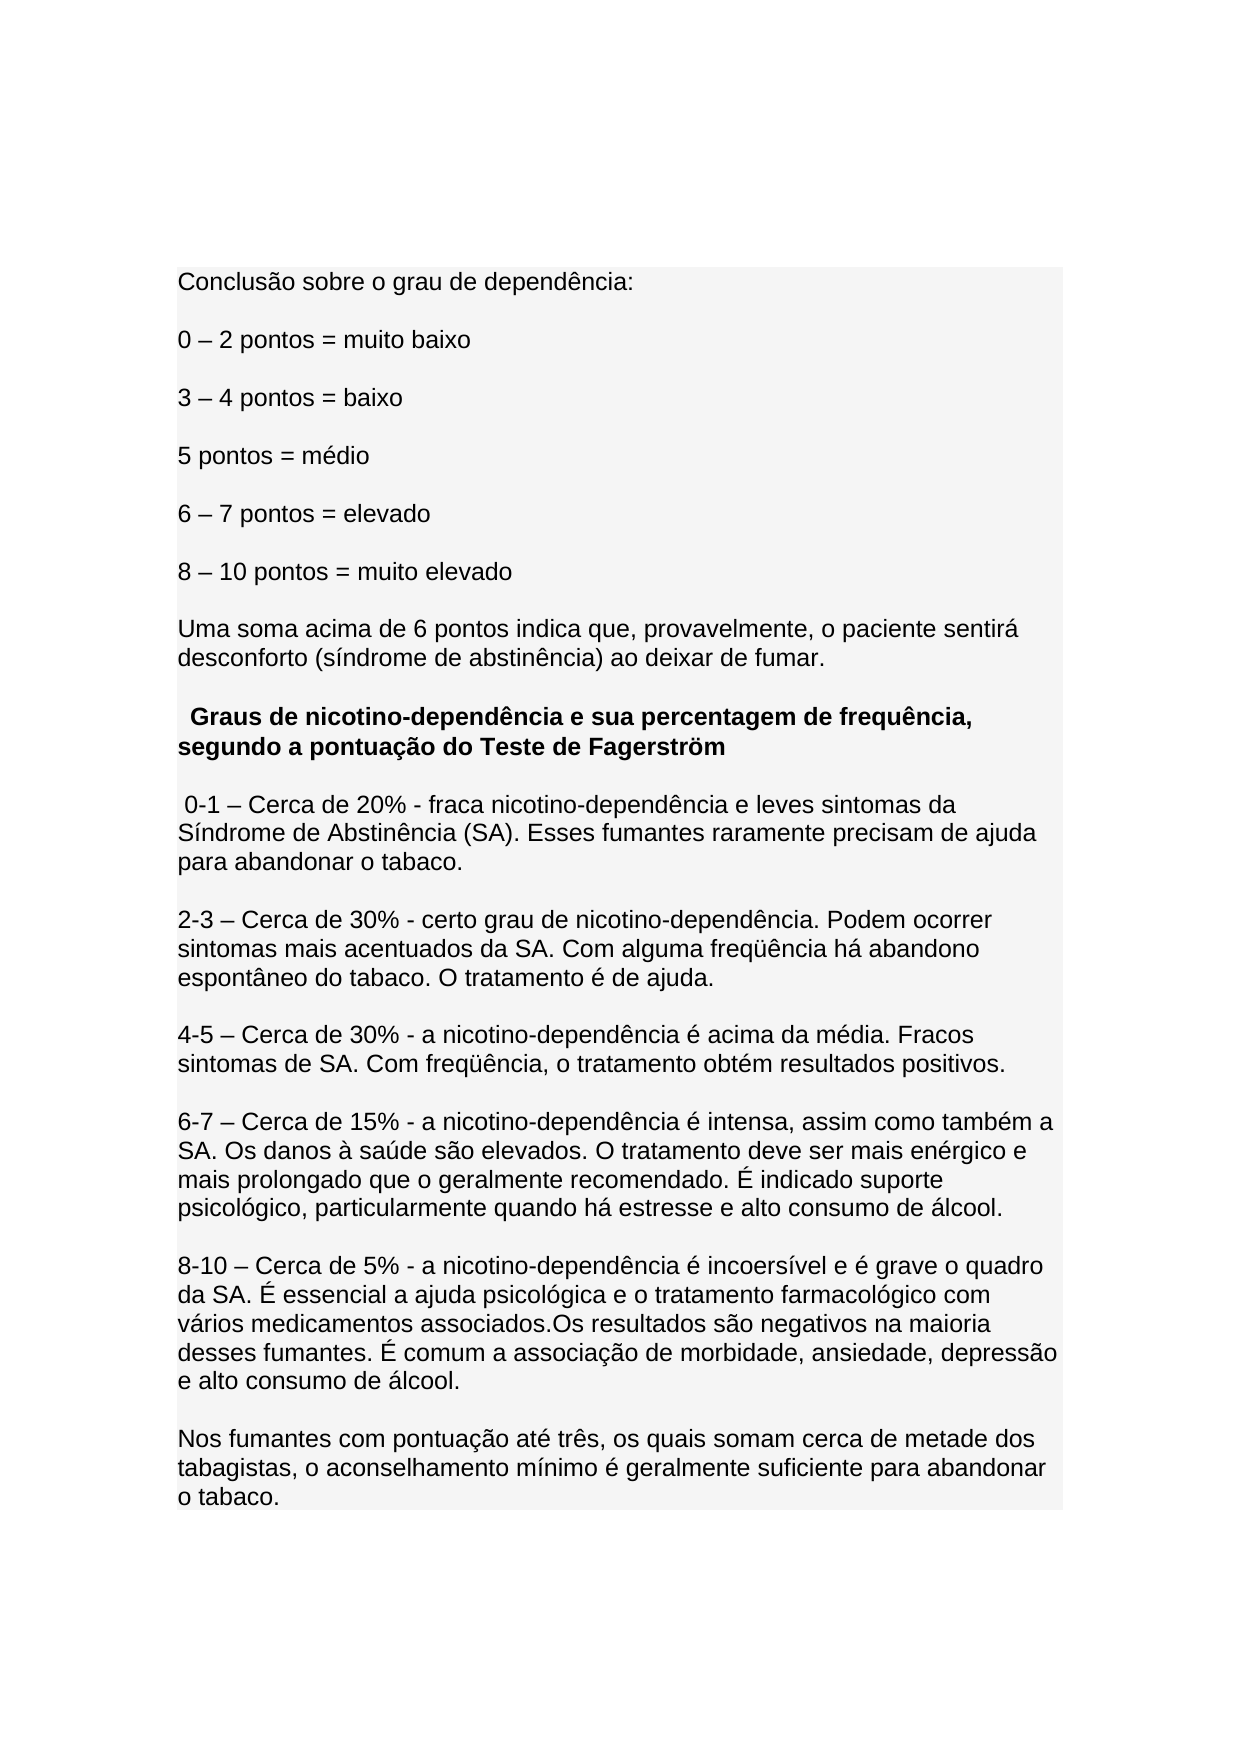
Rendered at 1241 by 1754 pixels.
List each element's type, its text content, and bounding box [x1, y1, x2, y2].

text Conclusão sobre o grau de dependência: [177, 267, 1063, 296]
text 0-1 – Cerca de 20% - fraca nicotino-dependência e leves sintomas da Síndrome de Abstinência (SA). Esses fumantes raramente precisam de ajuda para abandonar o tabaco. [177, 789, 1063, 876]
text 5 pontos = médio [177, 441, 1063, 469]
text 4-5 – Cerca de 30% - a nicotino-dependência é acima da média. Fracos sintomas de SA. Com freqüência, o tratamento obtém resultados positivos. [177, 1020, 1063, 1078]
text 6-7 – Cerca de 15% - a nicotino-dependência é intensa, assim como também a SA. Os danos à saúde são elevados. O tratamento deve ser mais enérgico e mais prolongado que o geralmente recomendado. É indicado suporte psicológico, particularmente quando há estresse e alto consumo de álcool. [177, 1107, 1063, 1222]
text Graus de nicotino-dependência e sua percentagem de frequência, segundo a pontuação do Teste de Fagerström [177, 701, 1063, 760]
text Nos fumantes com pontuação até três, os quais somam cerca de metade dos tabagistas, o aconselhamento mínimo é geralmente suficiente para abandonar o tabaco. [177, 1424, 1063, 1510]
text 6 – 7 pontos = elevado [177, 499, 1063, 527]
text Uma soma acima de 6 pontos indica que, provavelmente, o paciente sentirá desconforto (síndrome de abstinência) ao deixar de fumar. [177, 614, 1063, 672]
text 8-10 – Cerca de 5% - a nicotino-dependência é incoersível e é grave o quadro da SA. É essencial a ajuda psicológica e o tratamento farmacológico com vários medicamentos associados.Os resultados são negativos na maioria desses fumantes. É comum a associação de morbidade, ansiedade, depressão e alto consumo de álcool. [177, 1251, 1063, 1395]
text 3 – 4 pontos = baixo [177, 383, 1063, 412]
text 0 – 2 pontos = muito baixo [177, 325, 1063, 354]
text 2-3 – Cerca de 30% - certo grau de nicotino-dependência. Podem ocorrer sintomas mais acentuados da SA. Com alguma freqüência há abandono espontâneo do tabaco. O tratamento é de ajuda. [177, 905, 1063, 991]
text 8 – 10 pontos = muito elevado [177, 557, 1063, 585]
